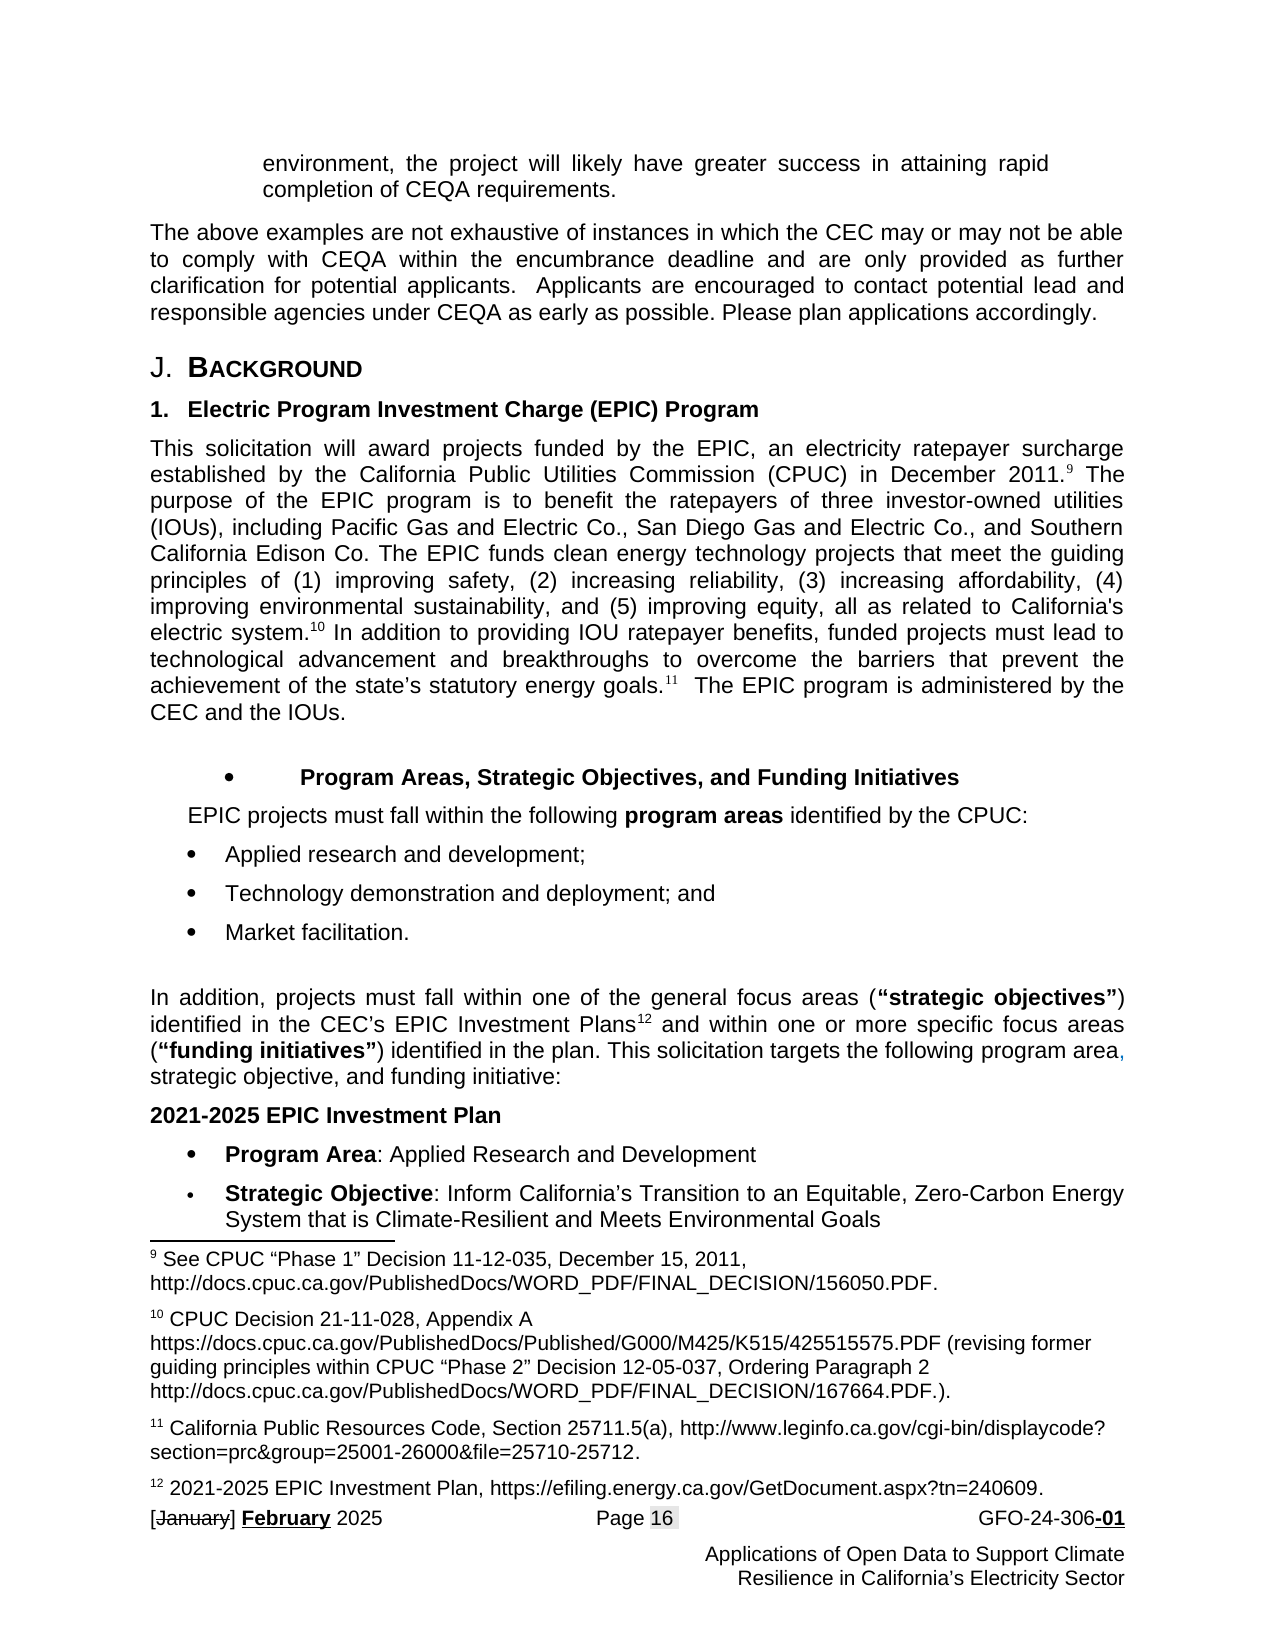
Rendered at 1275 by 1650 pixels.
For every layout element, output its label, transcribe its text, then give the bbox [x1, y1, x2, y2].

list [225, 150, 1050, 203]
list Market facilitation. [187, 919, 1125, 945]
list Program Area: Applied Research and Development [187, 1141, 1125, 1167]
text EPIC projects must fall within the following program areas identified by the CPUC: [187, 802, 1125, 829]
subtitle Background [150, 350, 1125, 383]
text This solicitation will award projects funded by the EPIC, an electricity ratepayer surcharge established by the California Public Utilities Commission (CPUC) in December 2011. The purpose of the EPIC program is to benefit the ratepayers of three investor-owned utilities (IOUs), including Pacific Gas and Electric Co., San Diego Gas and Electric Co., and Southern California Edison Co. The EPIC funds clean energy technology projects that meet the guiding principles of (1) improving safety, (2) increasing reliability, (3) increasing affordability, (4) improving environmental sustainability, and (5) improving equity, all as related to California's electric system. In addition to providing IOU ratepayer benefits, funded projects must lead to technological advancement and breakthroughs to overcome the barriers that prevent the achievement of the state’s statutory energy goals. The EPIC program is administered by the CEC and the IOUs. [150, 435, 1125, 725]
text 2021-2025 EPIC Investment Plan [150, 1102, 1125, 1128]
list Technology demonstration and deployment; and [187, 880, 1125, 907]
list Program Areas, Strategic Objectives, and Funding Initiatives [225, 764, 1125, 790]
text In addition, projects must fall within one of the general focus areas (“strategic objectives”) identified in the CEC’s EPIC Investment Plans and within one or more specific focus areas (“funding initiatives”) identified in the plan. This solicitation targets the following program area, strategic objective, and funding initiative: [150, 984, 1125, 1090]
list Applied research and development; [187, 841, 1125, 868]
list Electric Program Investment Charge (EPIC) Program [150, 396, 1125, 422]
text The above examples are not exhaustive of instances in which the CEC may or may not be able to comply with CEQA within the encumbrance deadline and are only provided as further clarification for potential applicants. Applicants are encouraged to contact potential lead and responsible agencies under CEQA as early as possible. Please plan applications accordingly. [150, 219, 1125, 325]
list Strategic Objective: Inform California’s Transition to an Equitable, Zero-Carbon Energy System that is Climate-Resilient and Meets Environmental Goals [187, 1180, 1125, 1233]
